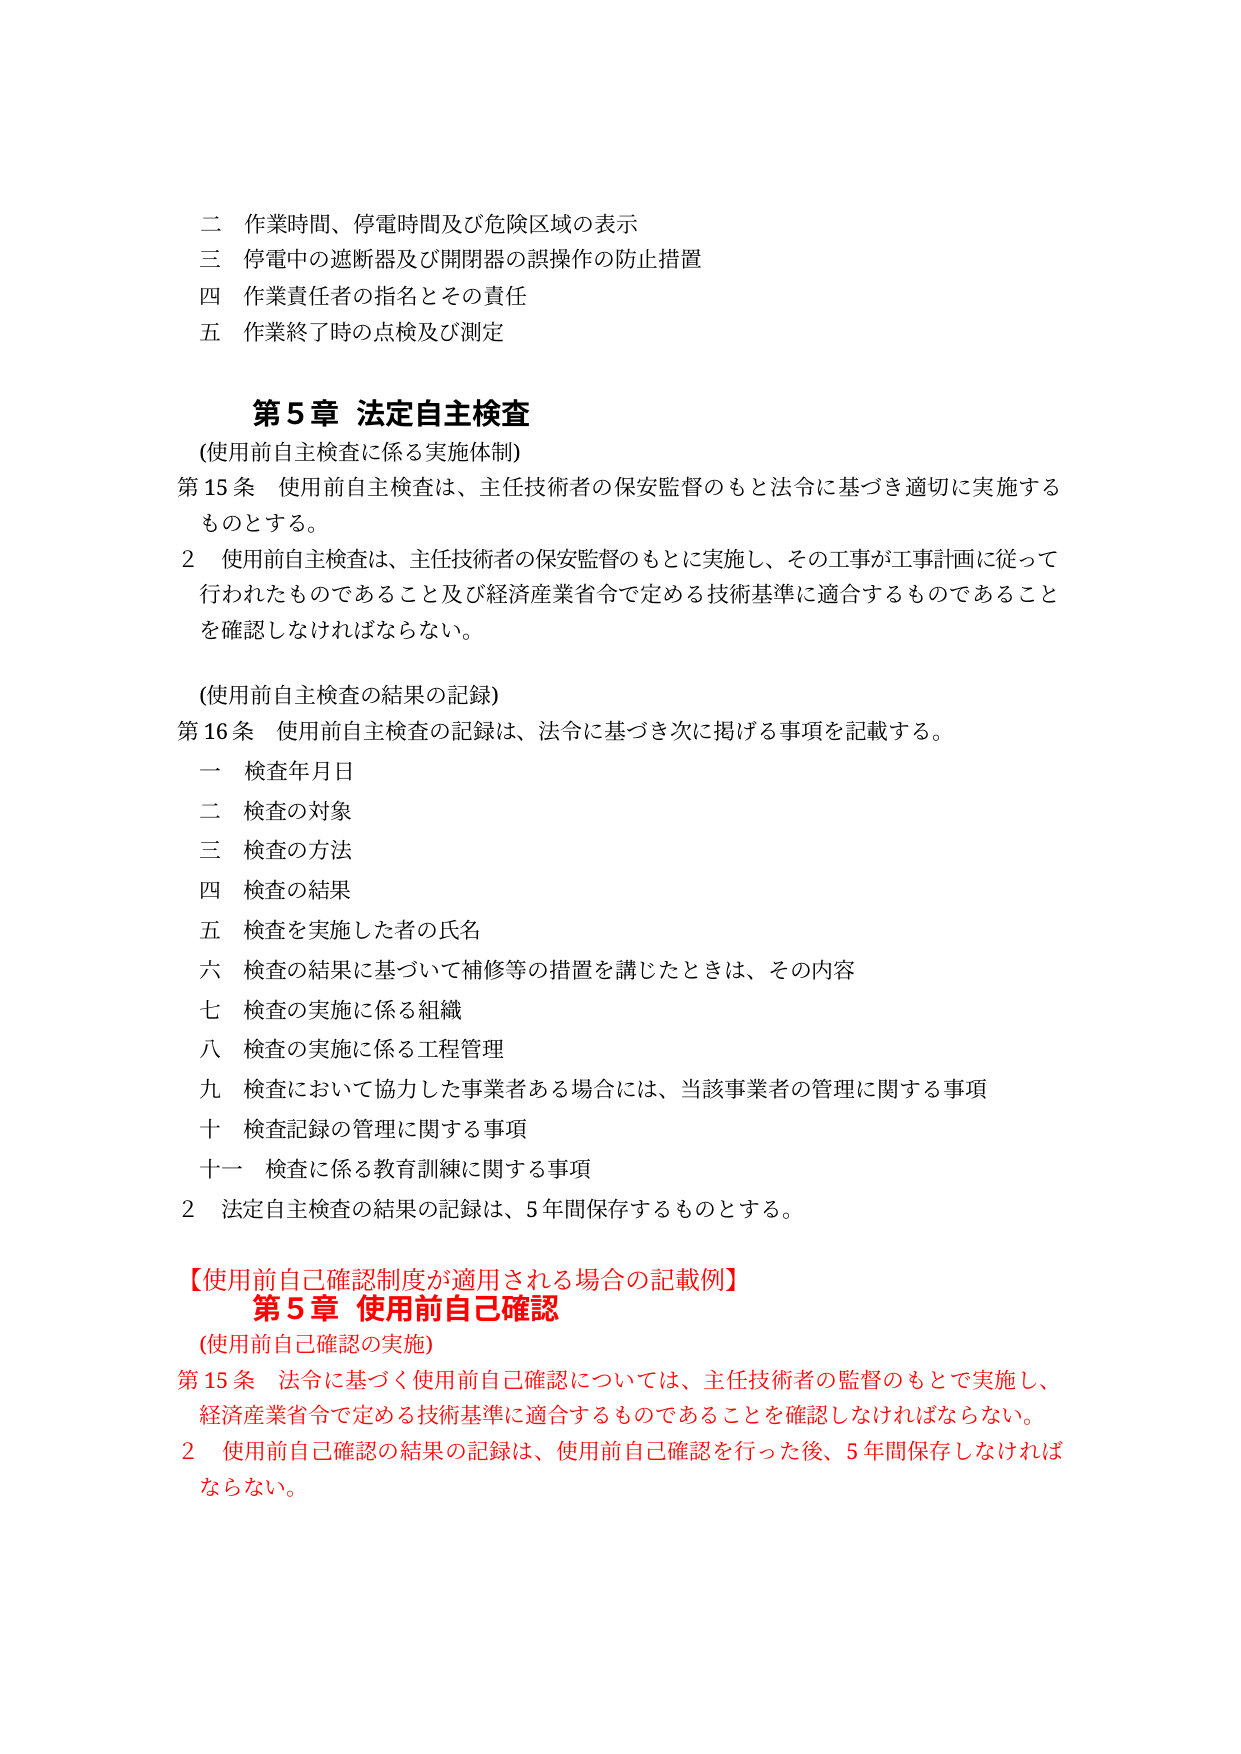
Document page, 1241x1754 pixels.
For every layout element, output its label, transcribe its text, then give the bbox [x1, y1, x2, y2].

text 二 検査の対象 [177, 794, 1063, 825]
text 十 検査記録の管理に関する事項 [177, 1112, 1063, 1144]
text 第５章 使用前自己確認 [177, 1295, 1063, 1325]
text 十一 検査に係る教育訓練に関する事項 [177, 1152, 1063, 1183]
text 三 停電中の遮断器及び開閉器の誤操作の防止措置 [177, 242, 1063, 274]
text (使用前自主検査に係る実施体制) [177, 435, 1063, 466]
text 【使用前自己確認制度が適用される場合の記載例】 [177, 1265, 1063, 1295]
text 八 検査の実施に係る工程管理 [177, 1033, 1063, 1064]
text 九 検査において協力した事業者ある場合には、当該事業者の管理に関する事項 [177, 1072, 1063, 1104]
text 三 検査の方法 [177, 834, 1063, 865]
text 第15条 法令に基づく使用前自己確認については、主任技術者の監督のもとで実施し、経済産業省令で定める技術基準に適合するものであることを確認しなければならない。 [177, 1363, 1063, 1430]
subtitle 第５章 法定自主検査 [177, 390, 1063, 433]
text 七 検査の実施に係る組織 [177, 993, 1063, 1024]
text 第15条 使用前自主検査は、主任技術者の保安監督のもと法令に基づき適切に実施するものとする。 [177, 470, 1063, 537]
text 六 検査の結果に基づいて補修等の措置を講じたときは、その内容 [177, 953, 1063, 984]
text 四 作業責任者の指名とその責任 [177, 279, 1063, 310]
text ２ 使用前自主検査は、主任技術者の保安監督のもとに実施し、その工事が工事計画に従って行われたものであること及び経済産業省令で定める技術基準に適合するものであることを確認しなければならない。 [177, 542, 1063, 644]
text 四 検査の結果 [177, 873, 1063, 905]
text 一 検査年月日 [177, 754, 1063, 786]
text 第16条 使用前自主検査の記録は、法令に基づき次に掲げる事項を記載する。 [177, 714, 1063, 746]
text (使用前自主検査の結果の記録) [177, 678, 1063, 710]
text ２ 法定自主検査の結果の記録は、5年間保存するものとする。 [177, 1192, 1063, 1223]
text ２ 使用前自己確認の結果の記録は、使用前自己確認を行った後、5年間保存しなければならない。 [177, 1434, 1063, 1501]
text (使用前自己確認の実施) [177, 1327, 1063, 1359]
text 二 作業時間、停電時間及び危険区域の表示 [200, 207, 1063, 238]
text 五 検査を実施した者の氏名 [177, 913, 1063, 945]
text 五 作業終了時の点検及び測定 [177, 315, 1063, 347]
